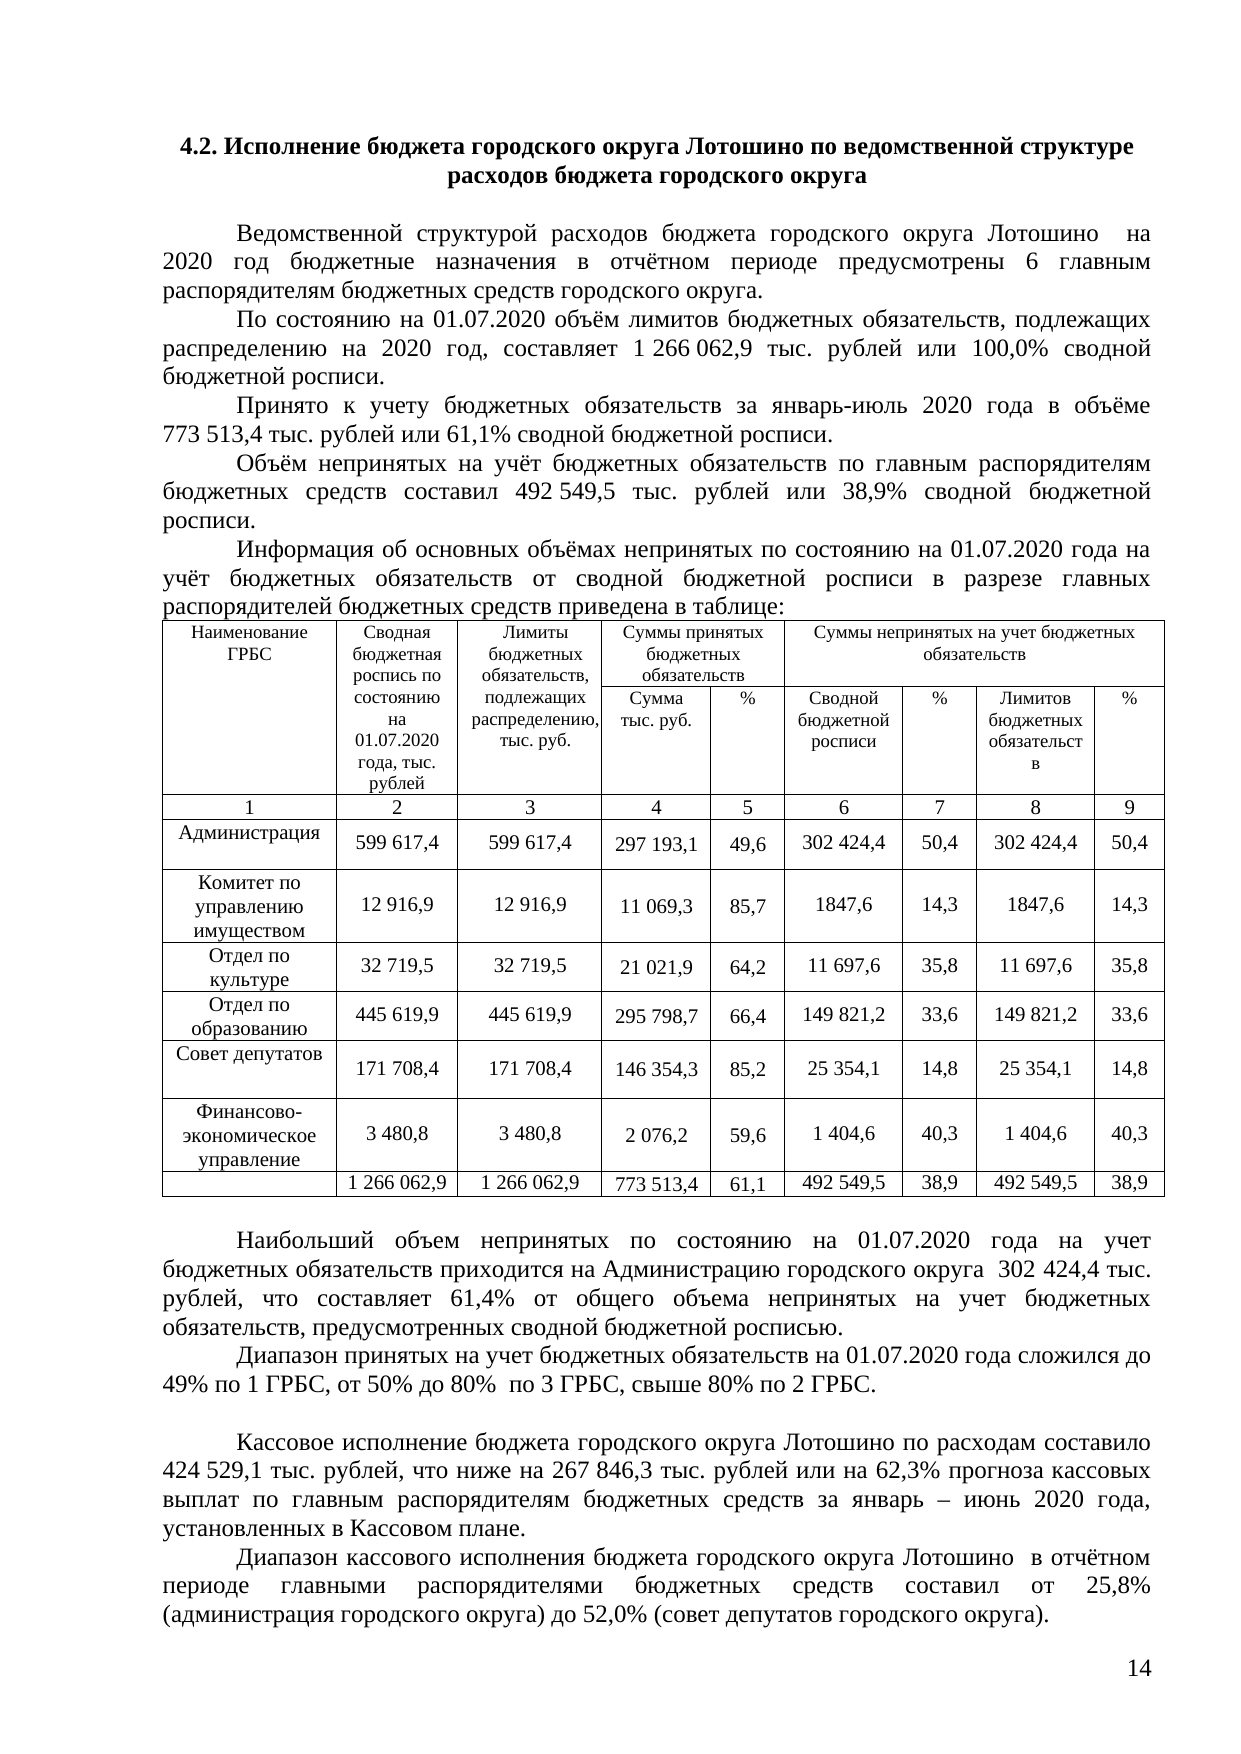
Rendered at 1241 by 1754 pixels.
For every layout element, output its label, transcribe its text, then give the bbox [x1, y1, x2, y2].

table_cell 40,3 [903, 1099, 976, 1171]
table_cell 66,4 [711, 992, 784, 1040]
table_header Наименование ГРБС [163, 621, 336, 794]
table_cell 295 798,7 [602, 992, 710, 1040]
table_cell 25 354,1 [785, 1041, 902, 1097]
table_cell Совет депутатов [163, 1041, 336, 1097]
table_cell 146 354,3 [602, 1041, 710, 1097]
table_header Лимиты бюджетных обязательств, подлежащих распределению, тыс. руб. [458, 621, 601, 794]
table_cell 25 354,1 [977, 1041, 1094, 1097]
table_cell 599 617,4 [458, 820, 601, 869]
table_cell 12 916,9 [458, 870, 601, 942]
table_cell 297 193,1 [602, 820, 710, 869]
table_cell 11 069,3 [602, 870, 710, 942]
table_cell 1847,6 [977, 870, 1094, 942]
text Наибольший объем непринятых по состоянию на 01.07.2020 года на учет бюджетных обязательств приходится на Администрацию городского округа 302 424,4 тыс. рублей, что составляет 61,4% от общего объема непринятых на учет бюджетных обязательств, предусмотренных сводной бюджетной росписью. [162, 1226, 1152, 1341]
table_cell 302 424,4 [977, 820, 1094, 869]
table_cell 1 404,6 [977, 1099, 1094, 1171]
table_cell Администрация [163, 820, 336, 869]
table_cell 85,7 [711, 870, 784, 942]
table_cell 3 480,8 [337, 1099, 457, 1171]
table_cell 32 719,5 [337, 943, 457, 991]
table_cell 302 424,4 [785, 820, 902, 869]
text Информация об основных объёмах непринятых по состоянию на 01.07.2020 года на учёт бюджетных обязательств от сводной бюджетной росписи в разрезе главных распорядителей бюджетных средств приведена в таблице: [162, 534, 1152, 620]
table_cell 11 697,6 [785, 943, 902, 991]
table_cell 32 719,5 [458, 943, 601, 991]
text Объём непринятых на учёт бюджетных обязательств по главным распорядителям бюджетных средств составил 492 549,5 тыс. рублей или 38,9% сводной бюджетной росписи. [162, 448, 1152, 534]
table_cell 1847,6 [785, 870, 902, 942]
table_cell 773 513,4 [602, 1172, 710, 1196]
table_cell 2 [337, 795, 457, 819]
table_cell % [1095, 687, 1164, 794]
table_cell 4 [602, 795, 710, 819]
table_header Сводная бюджетная роспись по состоянию на 01.07.2020 года, тыс. рублей [337, 621, 457, 794]
table_cell 38,9 [1095, 1172, 1164, 1196]
text Ведомственной структурой расходов бюджета городского округа Лотошино на 2020 год бюджетные назначения в отчётном периоде предусмотрены 6 главным распорядителям бюджетных средств городского округа. [162, 218, 1152, 304]
table_cell Финансово-экономическое управление [163, 1099, 336, 1171]
table_cell 50,4 [1095, 820, 1164, 869]
table_cell 7 [903, 795, 976, 819]
table_cell 1 404,6 [785, 1099, 902, 1171]
table_cell Комитет по управлению имуществом [163, 870, 336, 942]
table_cell 50,4 [903, 820, 976, 869]
table_cell 38,9 [903, 1172, 976, 1196]
table_cell 35,8 [903, 943, 976, 991]
table_cell 33,6 [903, 992, 976, 1040]
table_cell 40,3 [1095, 1099, 1164, 1171]
text Принято к учету бюджетных обязательств за январь-июль 2020 года в объёме 773 513,4 тыс. рублей или 61,1% сводной бюджетной росписи. [162, 390, 1152, 448]
table_cell 8 [977, 795, 1094, 819]
table_cell 14,3 [903, 870, 976, 942]
text Диапазон кассового исполнения бюджета городского округа Лотошино в отчётном периоде главными распорядителями бюджетных средств составил от 25,8% (администрация городского округа) до 52,0% (совет депутатов городского округа). [162, 1542, 1152, 1628]
table_cell 6 [785, 795, 902, 819]
text По состоянию на 01.07.2020 объём лимитов бюджетных обязательств, подлежащих распределению на 2020 год, составляет 1 266 062,9 тыс. рублей или 100,0% сводной бюджетной росписи. [162, 304, 1152, 390]
table_cell 59,6 [711, 1099, 784, 1171]
table_cell 171 708,4 [458, 1041, 601, 1097]
table_cell % [903, 687, 976, 794]
text 4.2. Исполнение бюджета городского округа Лотошино по ведомственной структуре расходов бюджета городского округа [162, 131, 1152, 189]
table_cell Отдел по образованию [163, 992, 336, 1040]
table_cell 11 697,6 [977, 943, 1094, 991]
table_cell 85,2 [711, 1041, 784, 1097]
table_cell 33,6 [1095, 992, 1164, 1040]
table_cell 599 617,4 [337, 820, 457, 869]
table_cell 21 021,9 [602, 943, 710, 991]
table_cell 1 266 062,9 [458, 1172, 601, 1196]
table_header Суммы принятых бюджетных обязательств [602, 621, 784, 686]
table_header Суммы непринятых на учет бюджетных обязательств [785, 621, 1164, 686]
table_cell 445 619,9 [458, 992, 601, 1040]
table_cell 445 619,9 [337, 992, 457, 1040]
table_cell 5 [711, 795, 784, 819]
table_cell 9 [1095, 795, 1164, 819]
table_cell 14,8 [1095, 1041, 1164, 1097]
table_cell Лимитов бюджетных обязательств [977, 687, 1094, 794]
table_cell 149 821,2 [977, 992, 1094, 1040]
table_cell % [711, 687, 784, 794]
table_cell 171 708,4 [337, 1041, 457, 1097]
table_cell 492 549,5 [977, 1172, 1094, 1196]
text Диапазон принятых на учет бюджетных обязательств на 01.07.2020 года сложился до 49% по 1 ГРБС, от 50% до 80% по 3 ГРБС, свыше 80% по 2 ГРБС. [162, 1341, 1152, 1398]
table_cell 35,8 [1095, 943, 1164, 991]
text Кассовое исполнение бюджета городского округа Лотошино по расходам составило 424 529,1 тыс. рублей, что ниже на 267 846,3 тыс. рублей или на 62,3% прогноза кассовых выплат по главным распорядителям бюджетных средств за январь – июнь 2020 года, установленных в Кассовом плане. [162, 1427, 1152, 1542]
table_cell 492 549,5 [785, 1172, 902, 1196]
table_cell Отдел по культуре [163, 943, 336, 991]
table_cell 3 [458, 795, 601, 819]
table_cell [163, 1172, 336, 1196]
table_cell 14,8 [903, 1041, 976, 1097]
table_cell 1 [163, 795, 336, 819]
table_cell 3 480,8 [458, 1099, 601, 1171]
table_cell 61,1 [711, 1172, 784, 1196]
table_cell Сводной бюджетной росписи [785, 687, 902, 794]
table_cell 14,3 [1095, 870, 1164, 942]
table_cell 1 266 062,9 [337, 1172, 457, 1196]
table_cell 49,6 [711, 820, 784, 869]
table_cell Сумма тыс. руб. [602, 687, 710, 794]
table_cell 2 076,2 [602, 1099, 710, 1171]
table_cell 64,2 [711, 943, 784, 991]
table_cell 12 916,9 [337, 870, 457, 942]
table_cell 149 821,2 [785, 992, 902, 1040]
